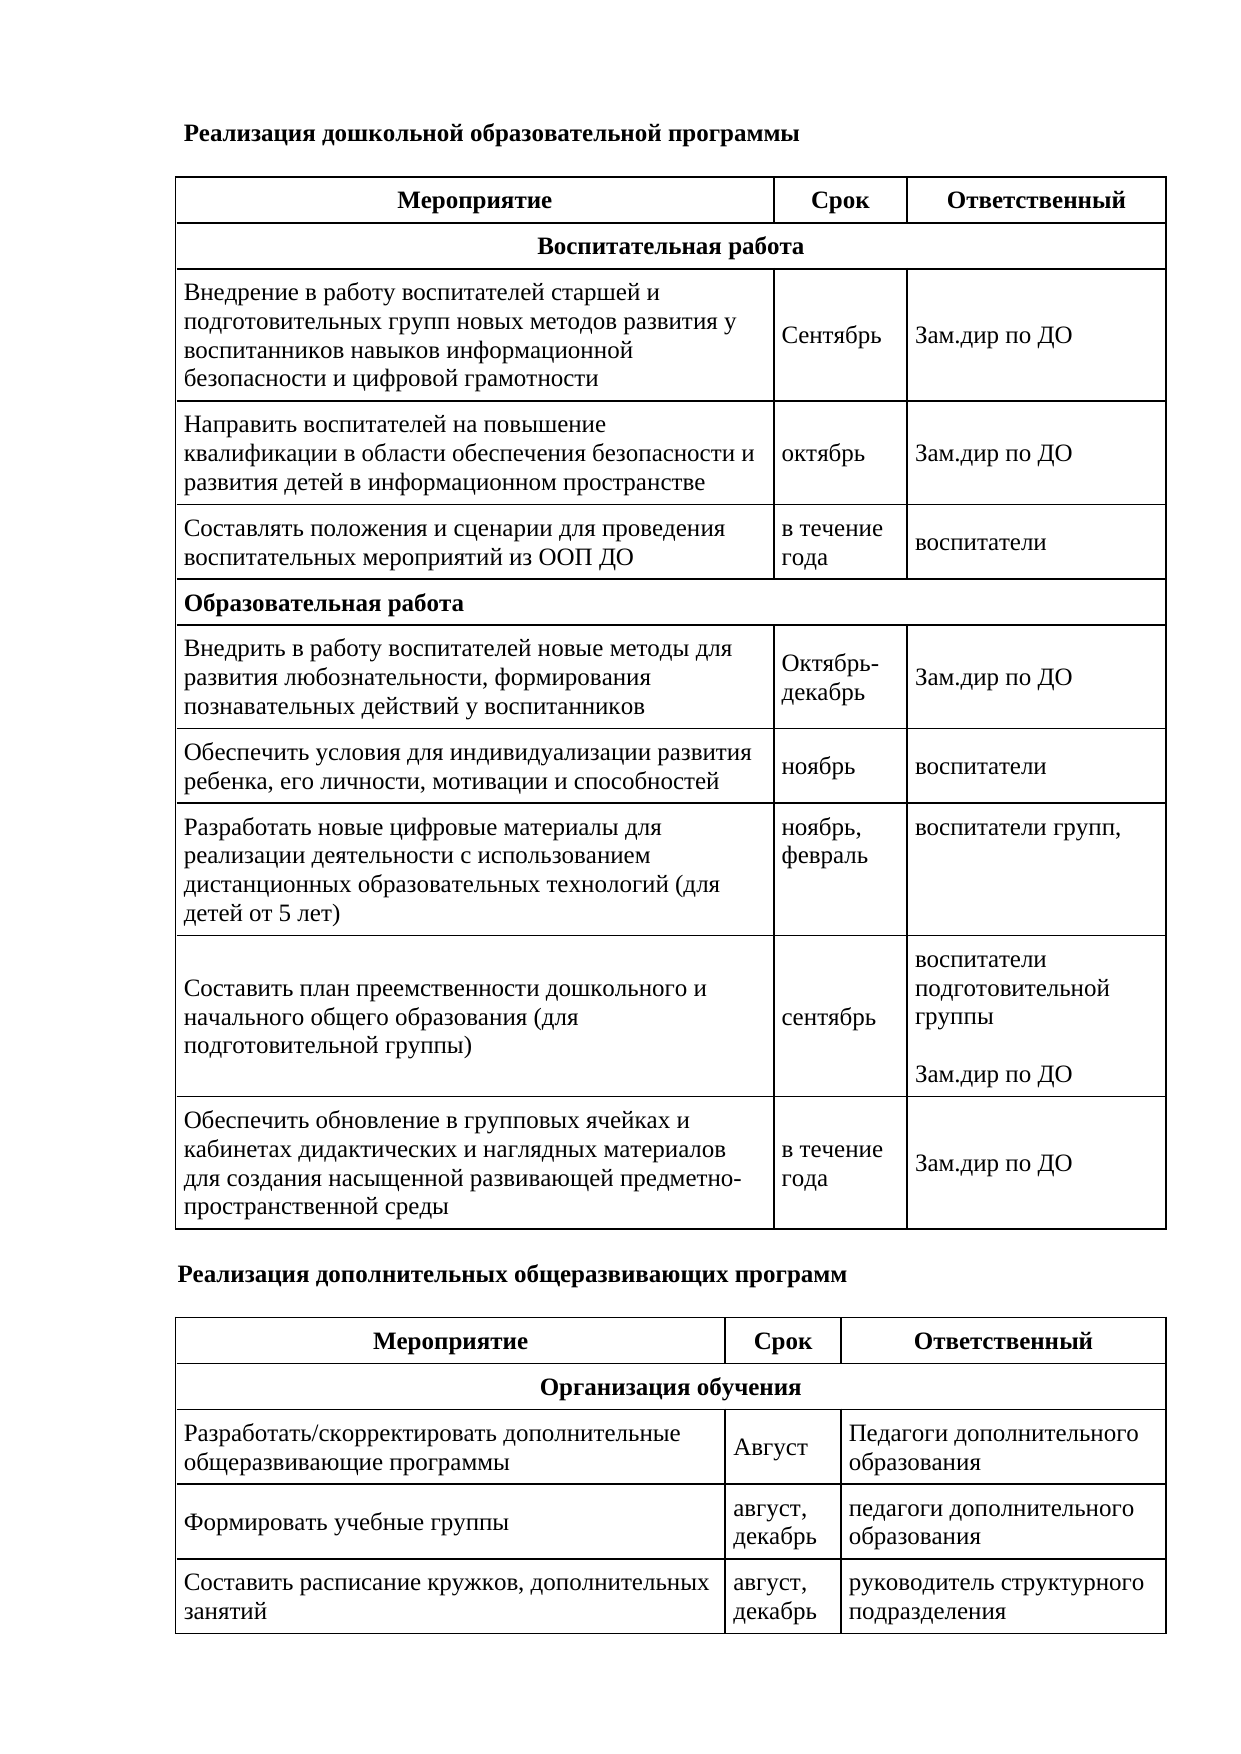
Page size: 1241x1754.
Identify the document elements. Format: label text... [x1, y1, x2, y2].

table_header Мероприятие [176, 178, 773, 222]
table_cell Формировать учебные группы [176, 1484, 724, 1558]
table_cell Педагоги дополнительного образования [842, 1410, 1165, 1483]
table_header Мероприятие [176, 1318, 724, 1363]
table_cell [842, 1560, 1165, 1633]
table_cell Обеспечить обновление в групповых ячейках и кабинетах дидактических и наглядных материалов для создания насыщенной развивающей предметно-пространственной среды [176, 1097, 773, 1228]
table_cell август, декабрь [726, 1560, 840, 1633]
table_cell октябрь [775, 402, 906, 503]
table_cell сентябрь [775, 936, 906, 1096]
table_cell август, декабрь [726, 1485, 840, 1558]
table_header Срок [775, 178, 906, 222]
table_cell в течение года [775, 1097, 906, 1228]
table_cell Август [726, 1410, 840, 1483]
table_cell воспитатели [908, 505, 1165, 578]
table_cell Направить воспитателей на повышение квалификации в области обеспечения безопасности и развития детей в информационном пространстве [176, 401, 773, 503]
table_cell Обеспечить условия для индивидуализации развития ребенка, его личности, мотивации и способностей [176, 729, 773, 802]
table_cell в течение года [775, 505, 906, 578]
table_cell Разработать/скорректировать дополнительные общеразвивающие программы [176, 1410, 724, 1483]
table_cell Сентябрь [775, 270, 906, 400]
table_cell воспитатели подготовительной группы Зам.дир по ДО [908, 936, 1165, 1096]
text Реализация дополнительных общеразвивающих программ [177, 1259, 1152, 1287]
table_cell Внедрить в работу воспитателей новые методы для развития любознательности, формирования познавательных действий у воспитанников [176, 625, 773, 728]
table_cell педагоги дополнительного образования [842, 1485, 1165, 1558]
table_cell воспитатели групп, [908, 804, 1165, 934]
table_header Ответственный [842, 1318, 1165, 1363]
table_cell Зам.дир по ДО [908, 626, 1165, 728]
table_cell ноябрь [775, 729, 906, 802]
table_cell Образовательная работа [176, 579, 1165, 624]
table_cell воспитатели [908, 729, 1165, 802]
table_cell Разработать новые цифровые материалы для реализации деятельности с использованием дистанционных образовательных технологий (для детей от 5 лет) [176, 803, 773, 934]
table_cell Внедрение в работу воспитателей старшей и подготовительных групп новых методов развития у воспитанников навыков информационной безопасности и цифровой грамотности [176, 269, 773, 400]
table_cell Зам.дир по ДО [908, 402, 1165, 503]
table_cell Воспитательная работа [176, 223, 1165, 268]
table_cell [176, 1559, 724, 1633]
text Реализация дошкольной образовательной программы [177, 118, 1152, 147]
table_cell Составлять положения и сценарии для проведения воспитательных мероприятий из ООП ДО [176, 505, 773, 578]
table_cell Зам.дир по ДО [908, 1097, 1165, 1228]
table_header Срок [726, 1318, 840, 1363]
table_cell Составить план преемственности дошкольного и начального общего образования (для подготовительной группы) [176, 936, 773, 1096]
table_header Ответственный [908, 178, 1165, 222]
table_cell Зам.дир по ДО [908, 270, 1165, 400]
table_cell ноябрь, февраль [775, 804, 906, 934]
table_cell Организация обучения [176, 1364, 1165, 1408]
table_cell Октябрь-декабрь [775, 626, 906, 728]
